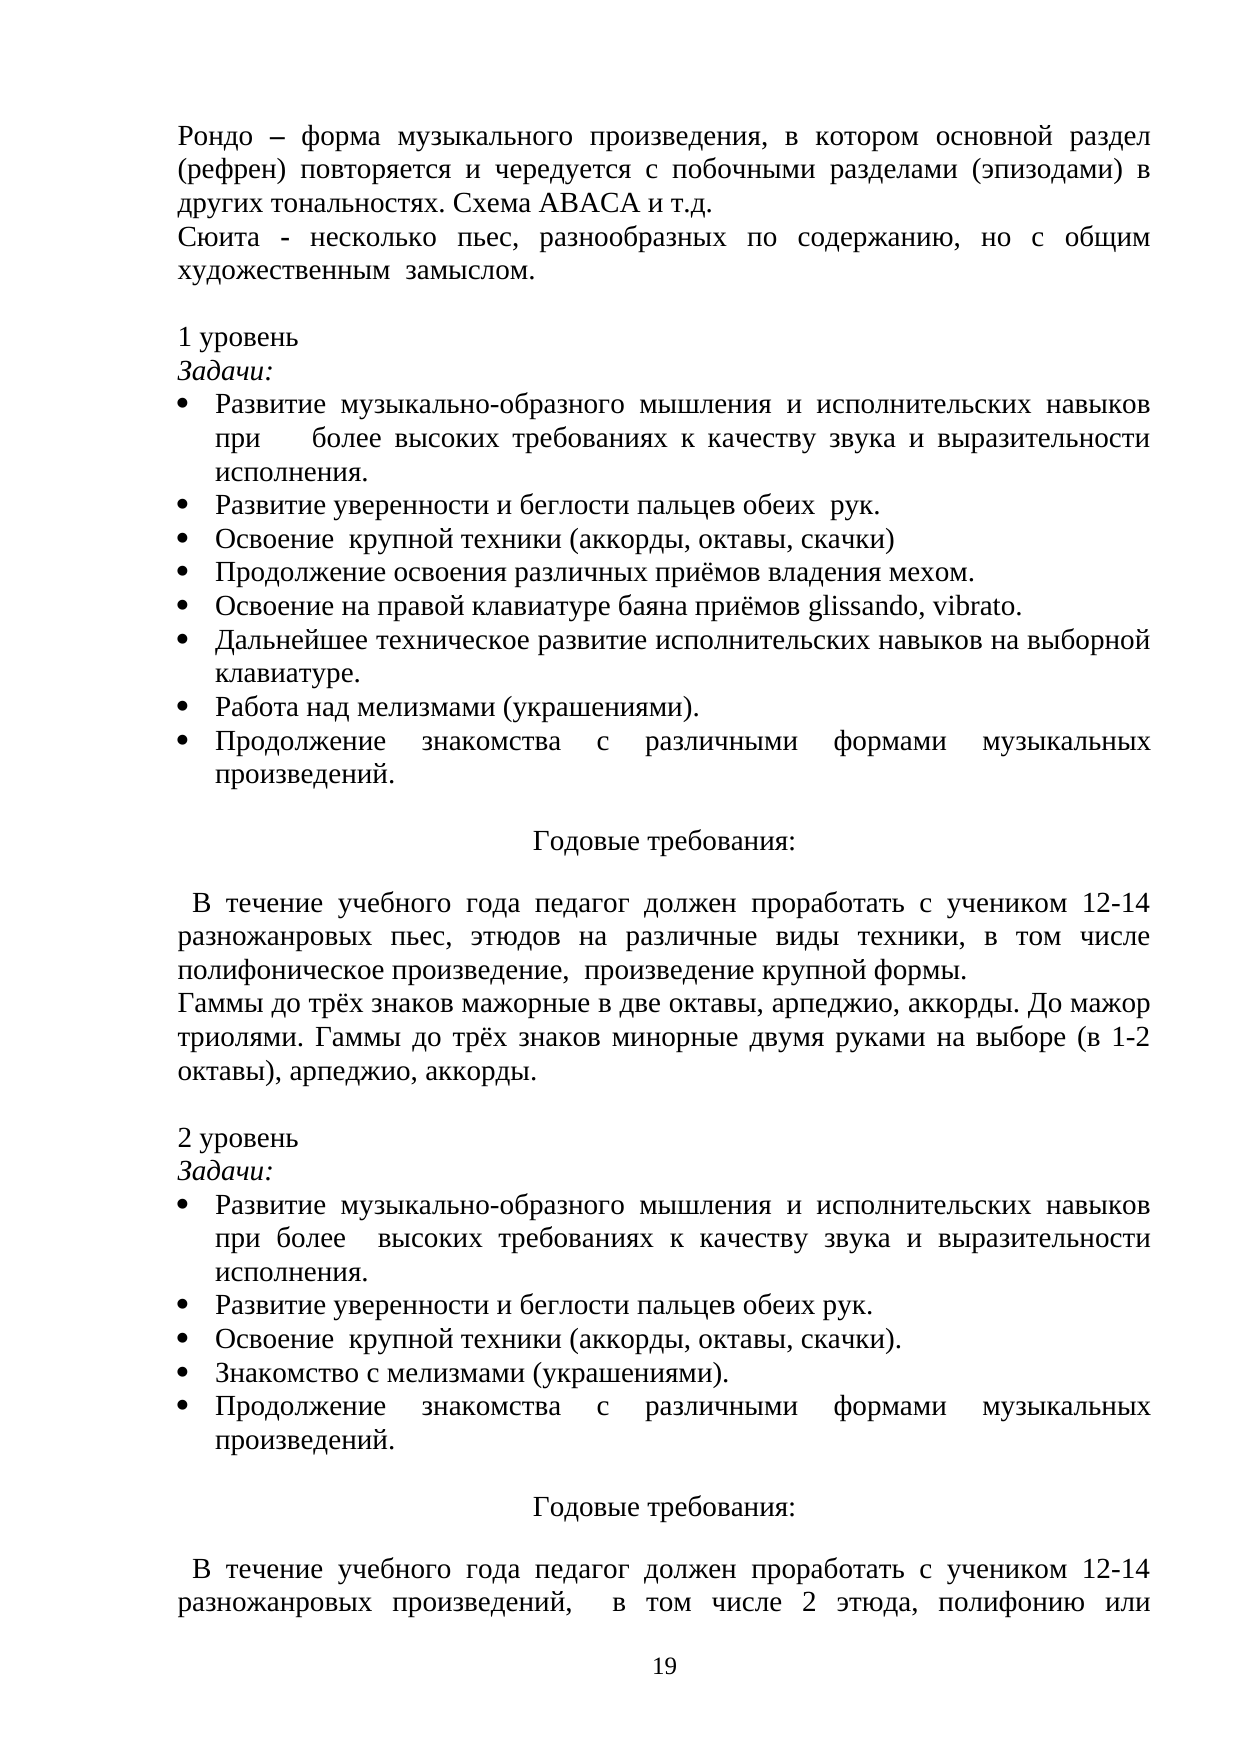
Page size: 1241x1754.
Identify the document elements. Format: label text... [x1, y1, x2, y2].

list Освоение крупной техники (аккорды, октавы, скачки). [177, 1321, 1152, 1355]
text Гаммы до трёх знаков мажорные в две октавы, арпеджио, аккорды. До мажор триолями. Гаммы до трёх знаков минорные двумя руками на выборе (в 1-2 октавы), арпеджио, аккорды. [177, 986, 1152, 1086]
list Развитие музыкально-образного мышления и исполнительских навыков при более высоких требованиях к качеству звука и выразительности исполнения. [177, 1187, 1152, 1287]
text 2 уровень [177, 1120, 1152, 1153]
list Развитие музыкально-образного мышления и исполнительских навыков при более высоких требованиях к качеству звука и выразительности исполнения. [177, 386, 1152, 487]
list Освоение на правой клавиатуре баяна приёмов glissando, vibrato. [177, 588, 1152, 622]
list Работа над мелизмами (украшениями). [177, 689, 1152, 723]
list Освоение крупной техники (аккорды, октавы, скачки) [177, 521, 1152, 554]
text Сюита - несколько пьес, разнообразных по содержанию, но с общим художественным замыслом. [177, 219, 1152, 286]
text Годовые требования: [177, 1489, 1152, 1523]
list Развитие уверенности и беглости пальцев обеих рук. [177, 1287, 1152, 1321]
text В течение учебного года педагог должен проработать с учеником 12-14 разножанровых пьес, этюдов на различные виды техники, в том числе полифоническое произведение, произведение крупной формы. [177, 885, 1152, 986]
list Дальнейшее техническое развитие исполнительских навыков на выборной клавиатуре. [177, 622, 1152, 689]
text Годовые требования: [177, 823, 1152, 857]
list Продолжение знакомства с различными формами музыкальных произведений. [177, 723, 1152, 790]
list Развитие уверенности и беглости пальцев обеих рук. [177, 487, 1152, 521]
text 1 уровень [177, 319, 1152, 353]
text Задачи: [177, 1153, 1152, 1187]
list Продолжение освоения различных приёмов владения мехом. [177, 554, 1152, 588]
text Рондо – форма музыкального произведения, в котором основной раздел (рефрен) повторяется и чередуется с побочными разделами (эпизодами) в других тональностях. Схема АВАСА и т.д. [177, 118, 1152, 219]
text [177, 1551, 1152, 1618]
list Продолжение знакомства с различными формами музыкальных произведений. [177, 1388, 1152, 1456]
list Знакомство с мелизмами (украшениями). [177, 1355, 1152, 1388]
text Задачи: [177, 353, 1152, 386]
